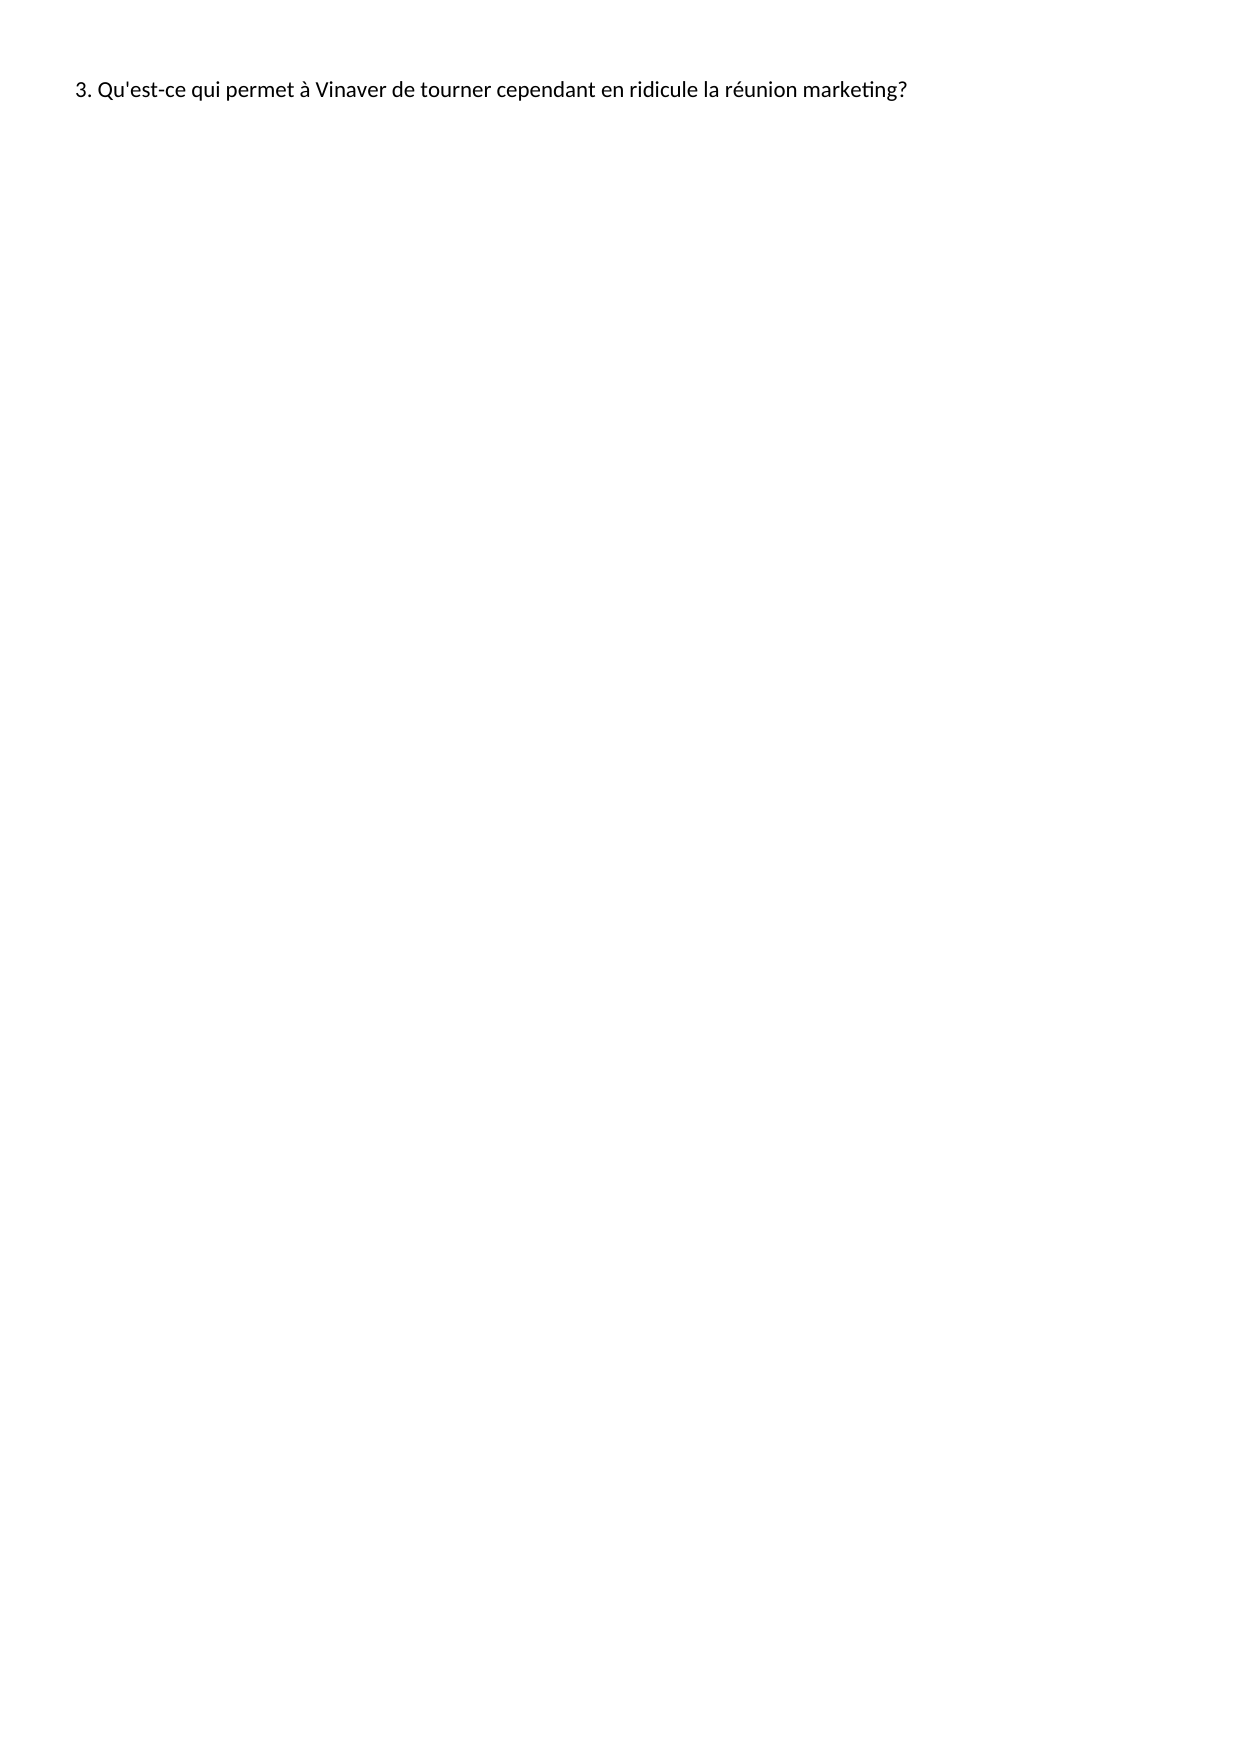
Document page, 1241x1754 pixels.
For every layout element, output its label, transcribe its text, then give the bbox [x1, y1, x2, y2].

text 3. Qu'est-ce qui permet à Vinaver de tourner cependant en ridicule la réunion marketing? [75, 75, 1165, 103]
